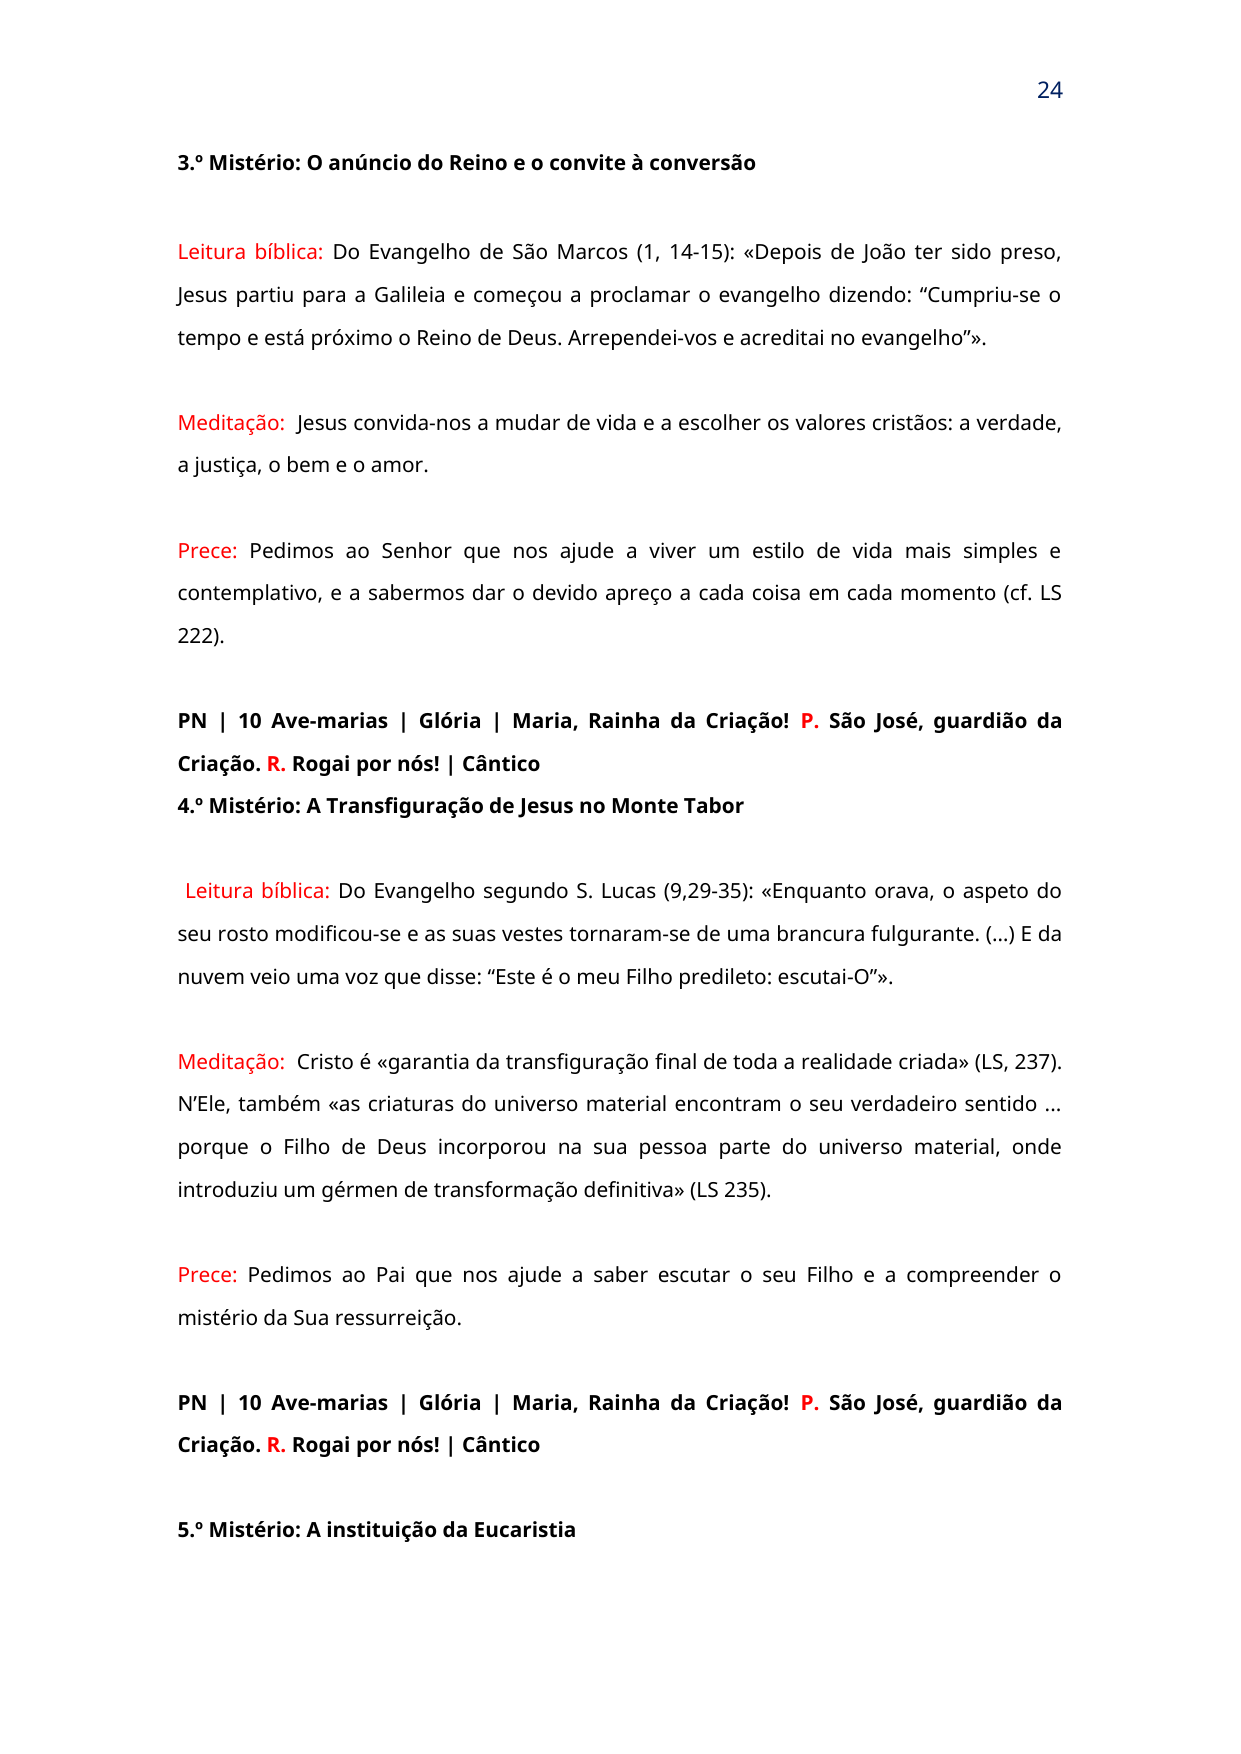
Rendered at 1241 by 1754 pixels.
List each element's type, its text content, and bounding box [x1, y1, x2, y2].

text 3.º Mistério: O anúncio do Reino e o convite à conversão [177, 148, 1063, 176]
text Prece: Pedimos ao Pai que nos ajude a saber escutar o seu Filho e a compreender o mistério da Sua ressurreição. [177, 1260, 1063, 1331]
text Leitura bíblica: Do Evangelho de São Marcos (1, 14-15): «Depois de João ter sido preso, Jesus partiu para a Galileia e começou a proclamar o evangelho dizendo: “Cumpriu-se o tempo e está próximo o Reino de Deus. Arrependei-vos e acreditai no evangelho”». [177, 237, 1063, 351]
text Meditação: Cristo é «garantia da transfiguração final de toda a realidade criada» (LS, 237). N’Ele, também «as criaturas do universo material encontram o seu verdadeiro sentido ... porque o Filho de Deus incorporou na sua pessoa parte do universo material, onde introduziu um gérmen de transformação definitiva» (LS 235). [177, 1047, 1063, 1203]
text Leitura bíblica: Do Evangelho segundo S. Lucas (9,29-35): «Enquanto orava, o aspeto do seu rosto modificou-se e as suas vestes tornaram-se de uma brancura fulgurante. (…) E da nuvem veio uma voz que disse: “Este é o meu Filho predileto: escutai-O”». [177, 877, 1063, 990]
text 4.º Mistério: A Transfiguração de Jesus no Monte Tabor [177, 791, 1063, 820]
text Meditação: Jesus convida-nos a mudar de vida e a escolher os valores cristãos: a verdade, a justiça, o bem e o amor. [177, 408, 1063, 479]
text PN | 10 Ave-marias | Glória | Maria, Rainha da Criação! P. São José, guardião da Criação. R. Rogai por nós! | Cântico [177, 706, 1063, 777]
text PN | 10 Ave-marias | Glória | Maria, Rainha da Criação! P. São José, guardião da Criação. R. Rogai por nós! | Cântico [177, 1388, 1063, 1459]
text 5.º Mistério: A instituição da Eucaristia [177, 1516, 1063, 1544]
text Prece: Pedimos ao Senhor que nos ajude a viver um estilo de vida mais simples e contemplativo, e a sabermos dar o devido apreço a cada coisa em cada momento (cf. LS 222). [177, 536, 1063, 649]
